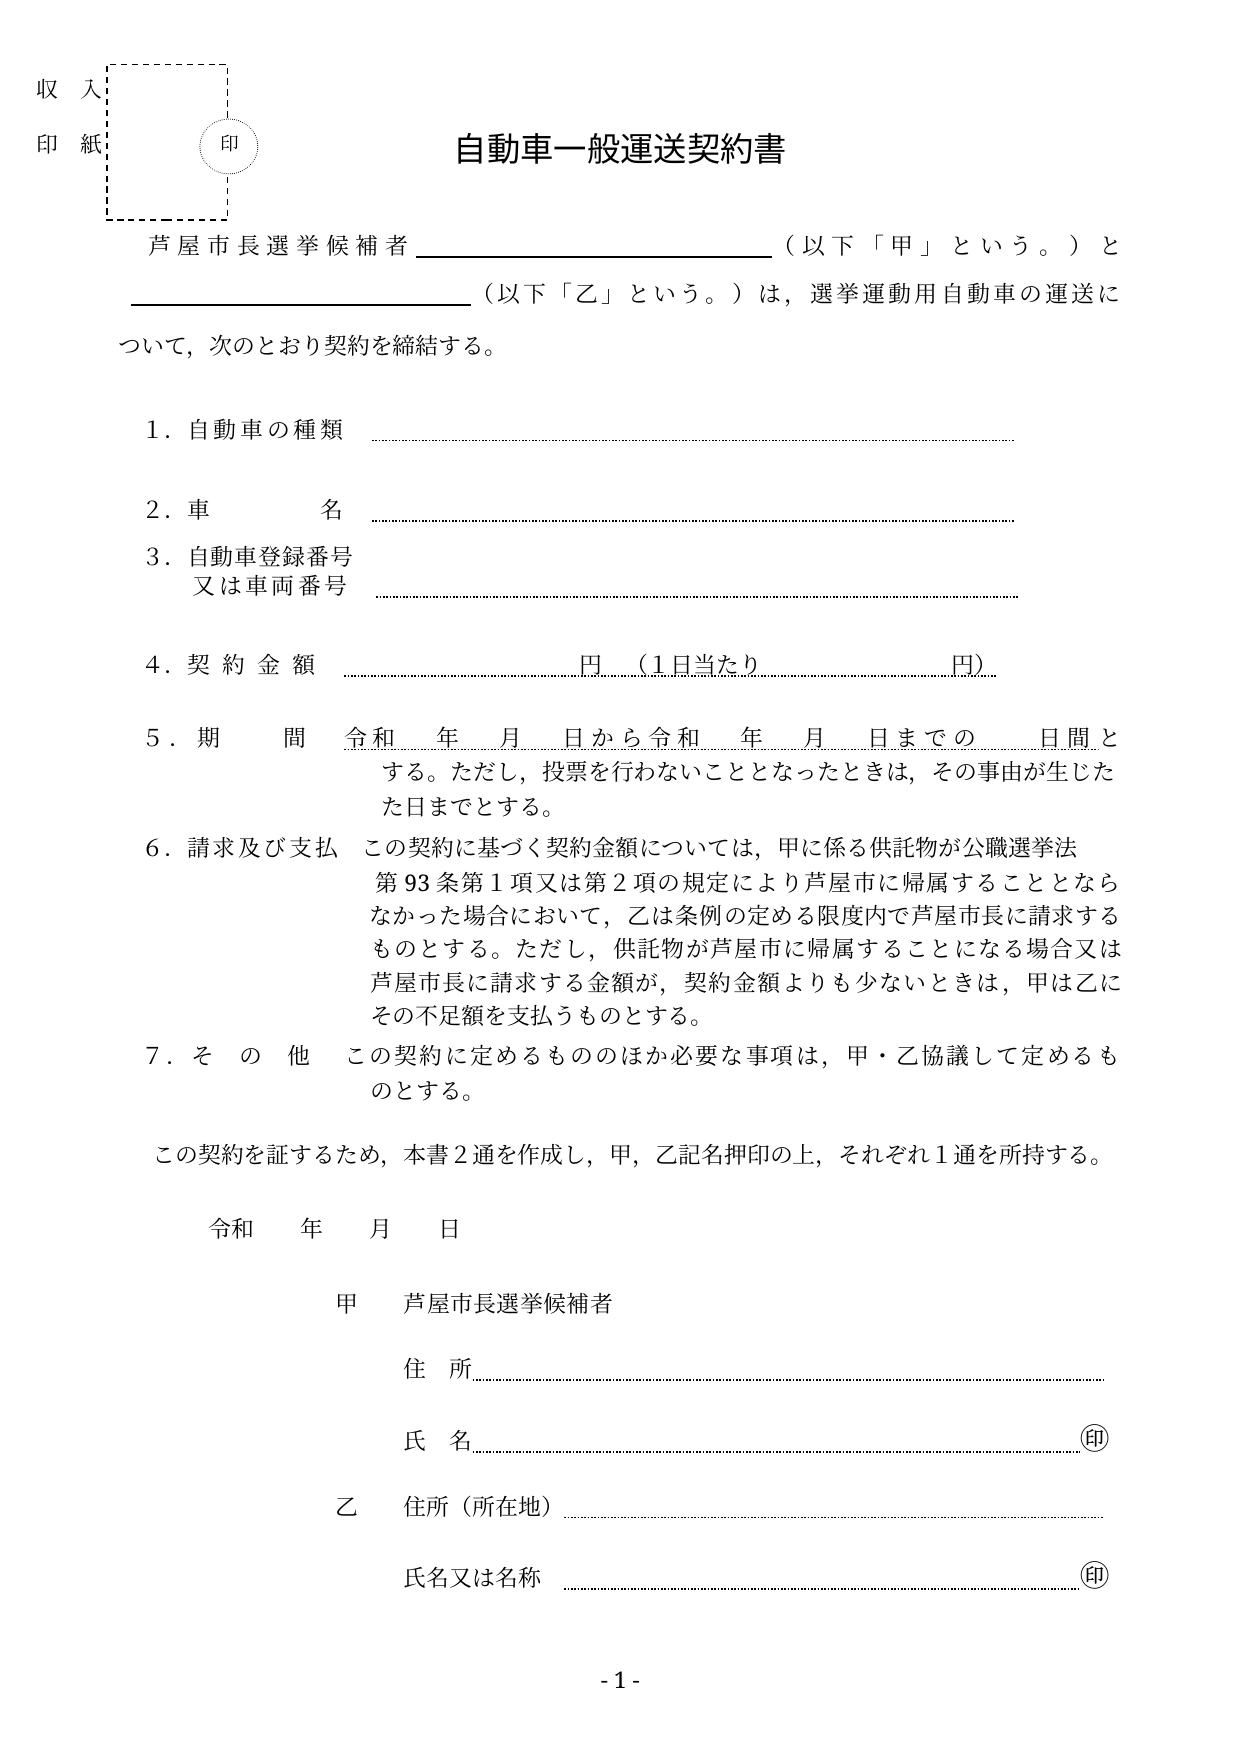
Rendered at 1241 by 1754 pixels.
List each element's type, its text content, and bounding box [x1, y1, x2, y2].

text 氏名又は名称 ㊞ [140, 1553, 1122, 1595]
text その不足額を支払うものとする。 [129, 998, 1122, 1031]
text 令和 年 月 日 [140, 1208, 1122, 1245]
text のとする。 [118, 1073, 1122, 1106]
text ついて，次のとおり契約を締結する。 [118, 313, 1122, 365]
text 甲 芦屋市長選挙候補者 [140, 1283, 1122, 1320]
text 第93条第１項又は第２項の規定により芦屋市に帰属することとなら [118, 864, 1122, 898]
text 芦屋市長に請求する金額が，契約金額よりも少ないときは，甲は乙に [129, 964, 1122, 998]
text １．自動車の種類 [118, 412, 1122, 445]
text する。ただし，投票を行わないこととなったときは，その事由が生じた [118, 752, 1122, 787]
text 芦屋市長選挙候補者 （以下「甲」という。）と [118, 228, 1122, 261]
text ６．請求及び支払 この契約に基づく契約金額については，甲に係る供託物が公職選挙法 [118, 823, 1122, 864]
text 住 所 [140, 1351, 1122, 1384]
text ４．契約金額 円 （１日当たり 円） [118, 647, 1122, 680]
text 又は車両番号 [118, 571, 1122, 600]
text ２．車 名 [118, 492, 1122, 525]
text た日までとする。 [118, 787, 1122, 823]
text ものとする。ただし，供託物が芦屋市に帰属することになる場合又は [118, 931, 1122, 964]
text （以下「乙」という。）は，選挙運動用自動車の運送に [118, 261, 1122, 313]
text 氏 名 ㊞ [140, 1416, 1122, 1457]
text ７．その他 この契約に定めるもののほか必要な事項は，甲・乙協議して定めるも [118, 1031, 1122, 1073]
text この契約を証するため，本書２通を作成し，甲，乙記名押印の上，それぞれ１通を所持する。 [129, 1137, 1122, 1170]
text 乙 住所（所在地） [140, 1489, 1122, 1522]
text ３．自動車登録番号 [118, 542, 1122, 571]
text ５．期間 令和 年 月 日から令和 年 月 日までの 日間と [142, 727, 1122, 752]
text なかった場合において，乙は条例の定める限度内で芦屋市長に請求する [140, 898, 1122, 931]
text 自動車一般運送契約書 [228, 106, 1122, 187]
